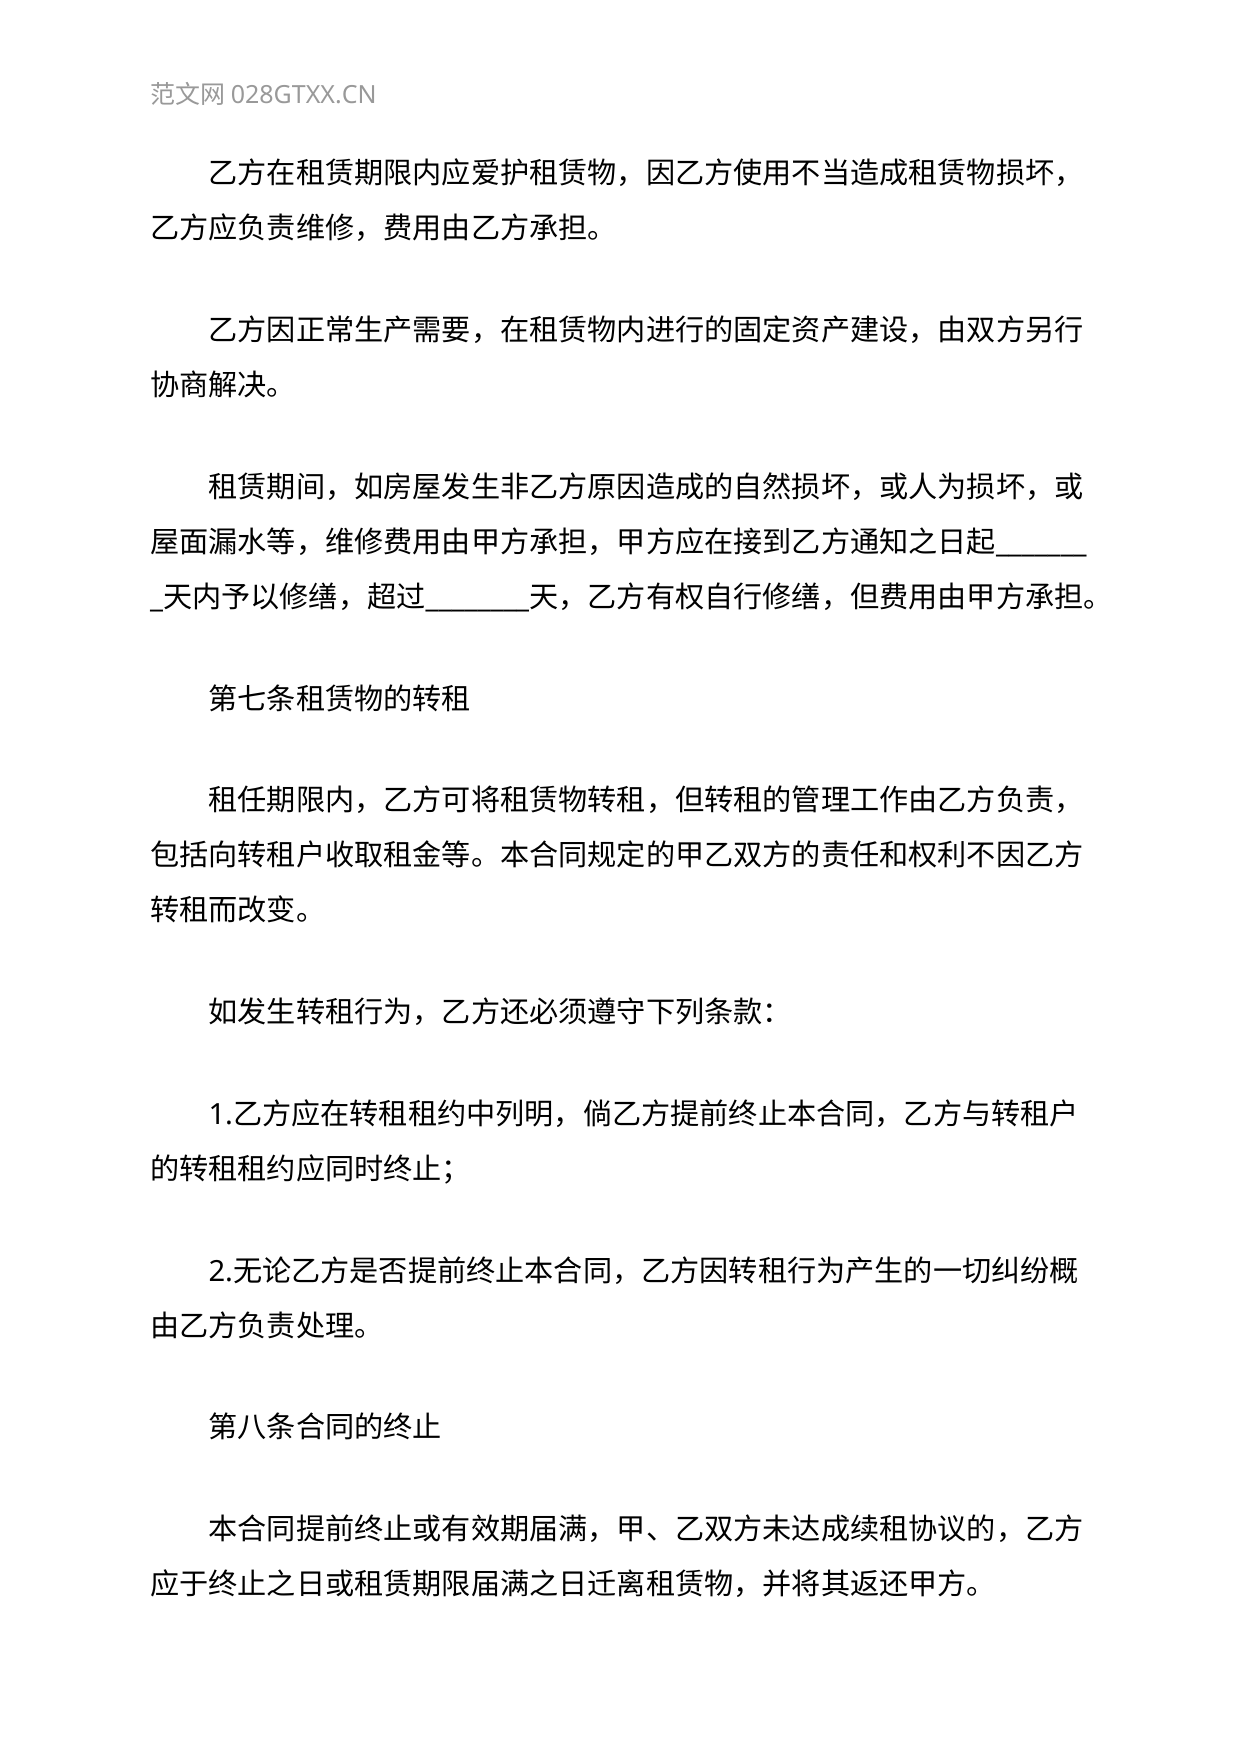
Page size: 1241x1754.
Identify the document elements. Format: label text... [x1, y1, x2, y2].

text 如发生转租行为，乙方还必须遵守下列条款： [150, 988, 1090, 1031]
text 乙方因正常生产需要，在租赁物内进行的固定资产建设，由双方另行协商解决。 [150, 307, 1090, 404]
text 乙方在租赁期限内应爱护租赁物，因乙方使用不当造成租赁物损坏，乙方应负责维修，费用由乙方承担。 [150, 150, 1090, 247]
text 租任期限内，乙方可将租赁物转租，但转租的管理工作由乙方负责，包括向转租户收取租金等。本合同规定的甲乙双方的责任和权利不因乙方转租而改变。 [150, 777, 1090, 929]
text 2.无论乙方是否提前终止本合同，乙方因转租行为产生的一切纠纷概由乙方负责处理。 [150, 1247, 1090, 1344]
text 本合同提前终止或有效期届满，甲、乙双方未达成续租协议的，乙方应于终止之日或租赁期限届满之日迁离租赁物，并将其返还甲方。 [150, 1506, 1090, 1603]
text 第八条合同的终止 [150, 1404, 1090, 1446]
text 第七条租赁物的转租 [150, 675, 1090, 717]
text 1.乙方应在转租租约中列明，倘乙方提前终止本合同，乙方与转租户的转租租约应同时终止； [150, 1090, 1090, 1188]
text 租赁期间，如房屋发生非乙方原因造成的自然损坏，或人为损坏，或屋面漏水等，维修费用由甲方承担，甲方应在接到乙方通知之日起________天内予以修缮，超过________天，乙方有权自行修缮，但费用由甲方承担。 [150, 463, 1090, 616]
